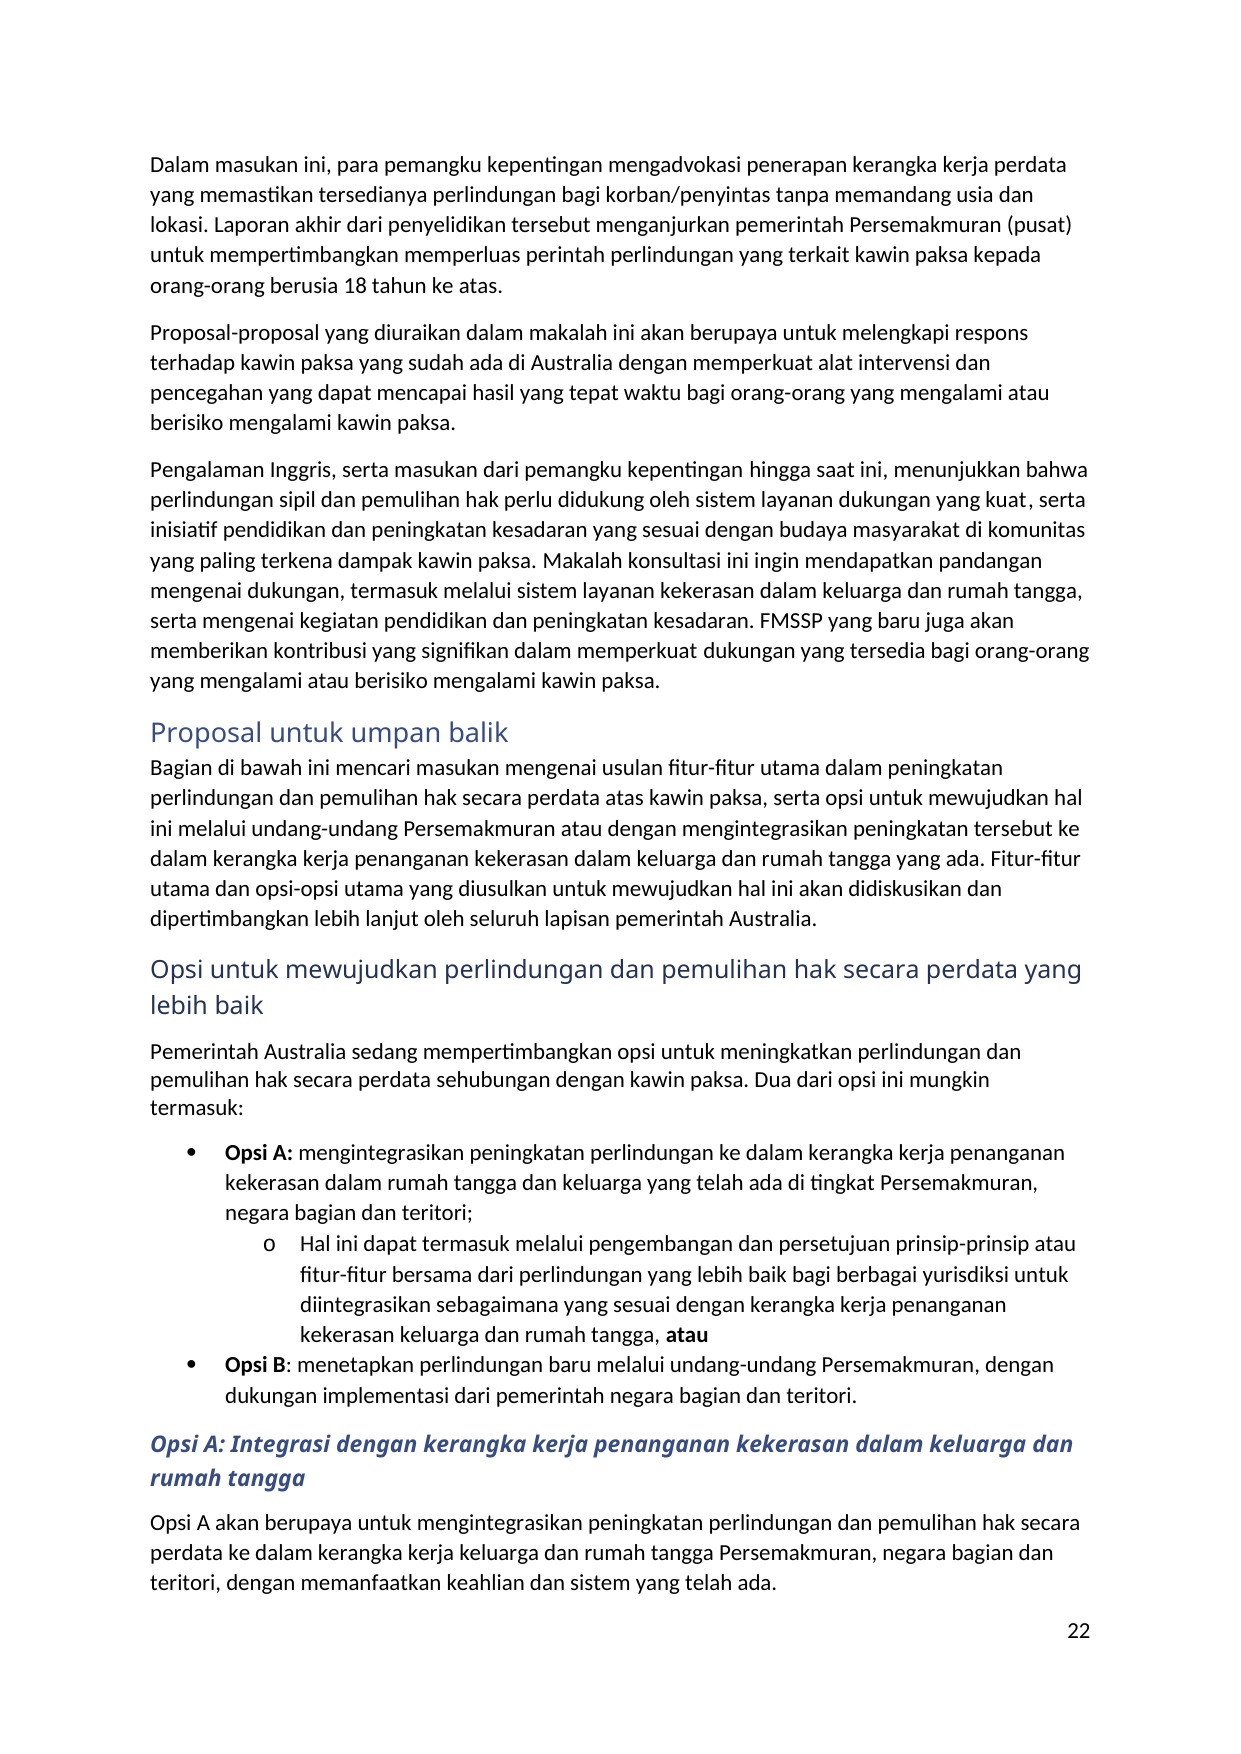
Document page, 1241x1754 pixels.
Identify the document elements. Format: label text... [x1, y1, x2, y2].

list Opsi B: menetapkan perlindungan baru melalui undang-undang Persemakmuran, dengan dukungan implementasi dari pemerintah negara bagian dan teritori. [187, 1351, 1090, 1409]
text Dalam masukan ini, para pemangku kepentingan mengadvokasi penerapan kerangka kerja perdata yang memastikan tersedianya perlindungan bagi korban/penyintas tanpa memandang usia dan lokasi. Laporan akhir dari penyelidikan tersebut menganjurkan pemerintah Persemakmuran (pusat) untuk mempertimbangkan memperluas perintah perlindungan yang terkait kawin paksa kepada orang-orang berusia 18 tahun ke atas. [150, 150, 1090, 299]
subtitle Opsi untuk mewujudkan perlindungan dan pemulihan hak secara perdata yang lebih baik [150, 951, 1090, 1022]
list Opsi A: mengintegrasikan peningkatan perlindungan ke dalam kerangka kerja penanganan kekerasan dalam rumah tangga dan keluarga yang telah ada di tingkat Persemakmuran, negara bagian dan teritori; [187, 1138, 1090, 1226]
text Opsi A akan berupaya untuk mengintegrasikan peningkatan perlindungan dan pemulihan hak secara perdata ke dalam kerangka kerja keluarga dan rumah tangga Persemakmuran, negara bagian dan teritori, dengan memanfaatkan keahlian dan sistem yang telah ada. [150, 1508, 1090, 1596]
list Hal ini dapat termasuk melalui pengembangan dan persetujuan prinsip-prinsip atau fitur-fitur bersama dari perlindungan yang lebih baik bagi berbagai yurisdiksi untuk diintegrasikan sebagaimana yang sesuai dengan kerangka kerja penanganan kekerasan keluarga dan rumah tangga, atau [262, 1229, 1090, 1348]
text Proposal-proposal yang diuraikan dalam makalah ini akan berupaya untuk melengkapi respons terhadap kawin paksa yang sudah ada di Australia dengan memperkuat alat intervensi dan pencegahan yang dapat mencapai hasil yang tepat waktu bagi orang-orang yang mengalami atau berisiko mengalami kawin paksa. [150, 318, 1090, 436]
text Pengalaman Inggris, serta masukan dari pemangku kepentingan hingga saat ini, menunjukkan bahwa perlindungan sipil dan pemulihan hak perlu didukung oleh sistem layanan dukungan yang kuat, serta inisiatif pendidikan dan peningkatan kesadaran yang sesuai dengan budaya masyarakat di komunitas yang paling terkena dampak kawin paksa. Makalah konsultasi ini ingin mendapatkan pandangan mengenai dukungan, termasuk melalui sistem layanan kekerasan dalam keluarga dan rumah tangga, serta mengenai kegiatan pendidikan dan peningkatan kesadaran. FMSSP yang baru juga akan memberikan kontribusi yang signifikan dalam memperkuat dukungan yang tersedia bagi orang-orang yang mengalami atau berisiko mengalami kawin paksa. [150, 455, 1090, 695]
text Pemerintah Australia sedang mempertimbangkan opsi untuk meningkatkan perlindungan dan pemulihan hak secara perdata sehubungan dengan kawin paksa. Dua dari opsi ini mungkin termasuk: [150, 1037, 1090, 1121]
subtitle Proposal untuk umpan balik [150, 713, 1090, 750]
subtitle Opsi A: Integrasi dengan kerangka kerja penanganan kekerasan dalam keluarga dan rumah tangga [150, 1428, 1090, 1493]
text Bagian di bawah ini mencari masukan mengenai usulan fitur-fitur utama dalam peningkatan perlindungan dan pemulihan hak secara perdata atas kawin paksa, serta opsi untuk mewujudkan hal ini melalui undang-undang Persemakmuran atau dengan mengintegrasikan peningkatan tersebut ke dalam kerangka kerja penanganan kekerasan dalam keluarga dan rumah tangga yang ada. Fitur-fitur utama dan opsi-opsi utama yang diusulkan untuk mewujudkan hal ini akan didiskusikan dan dipertimbangkan lebih lanjut oleh seluruh lapisan pemerintah Australia. [150, 753, 1090, 932]
